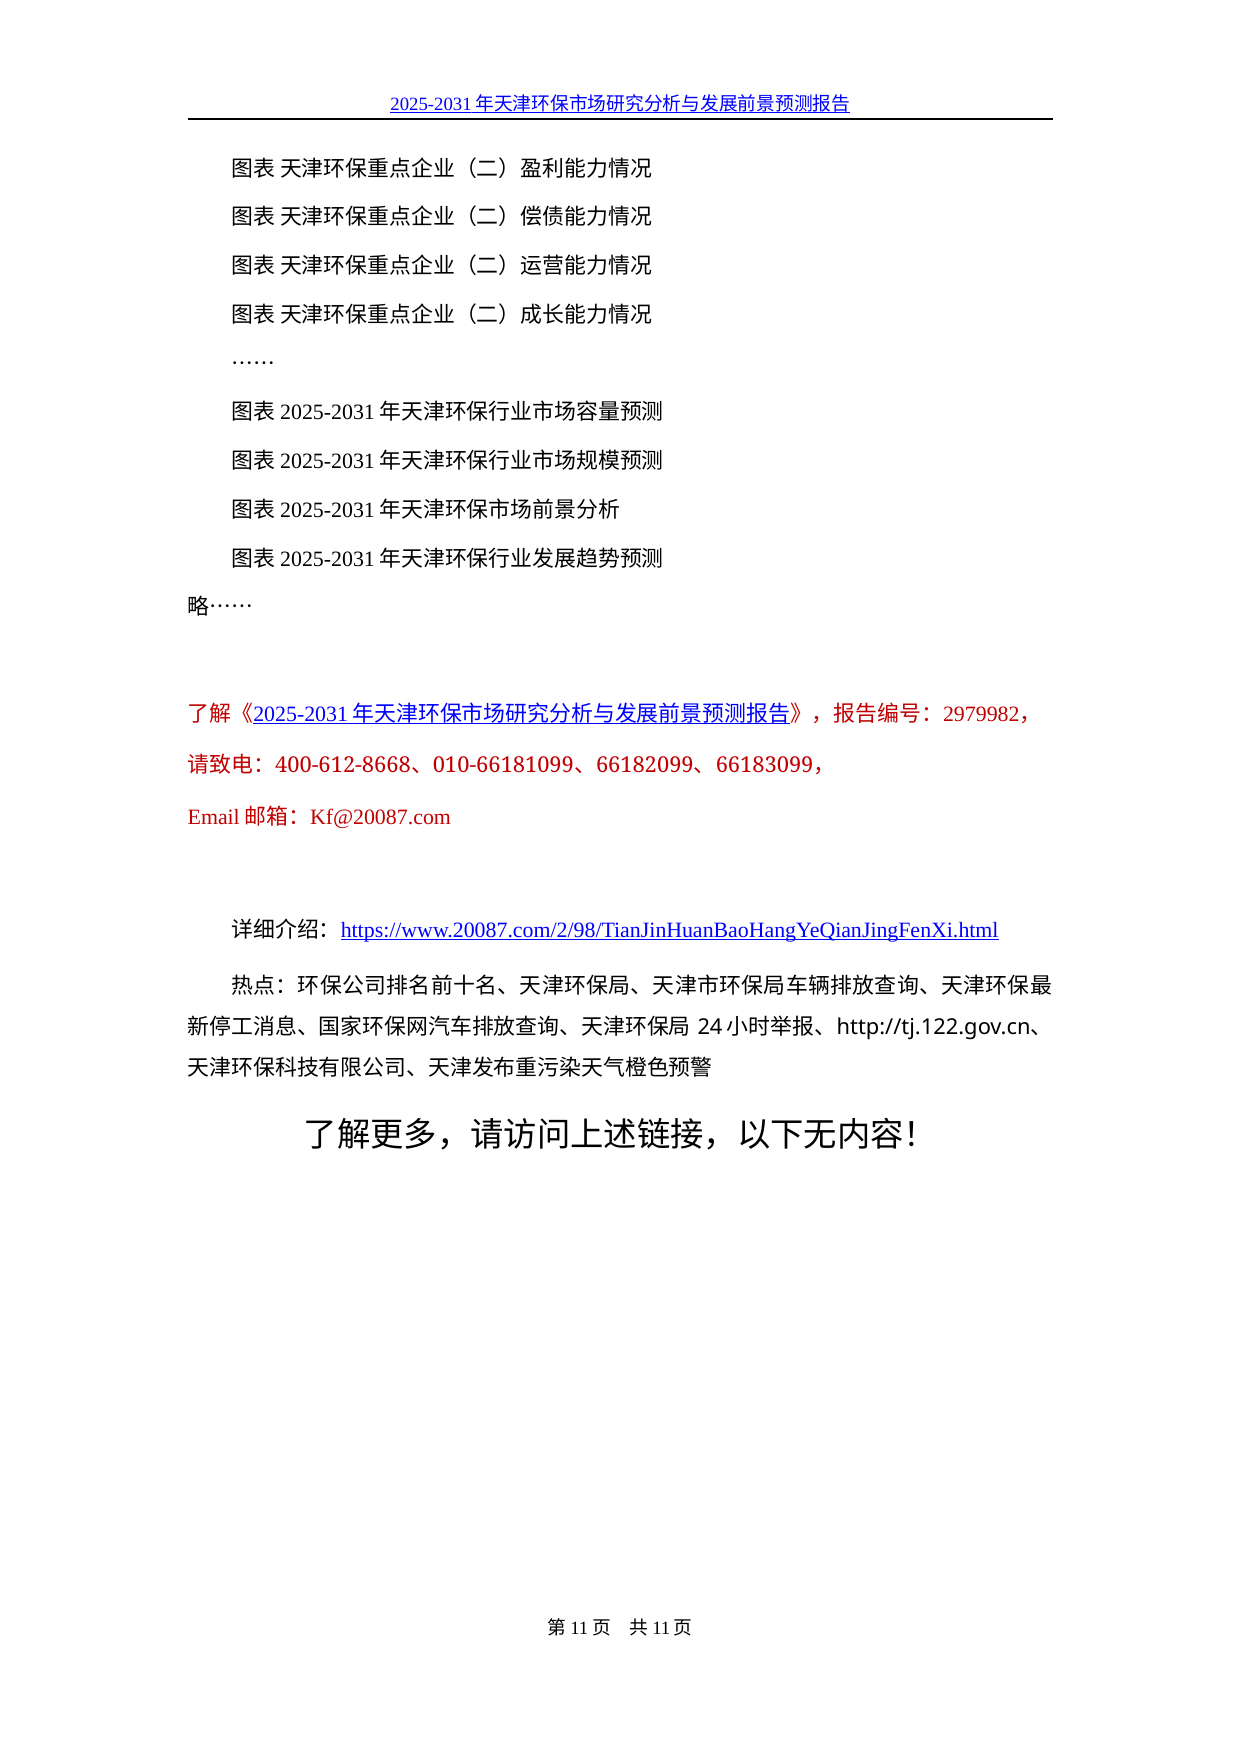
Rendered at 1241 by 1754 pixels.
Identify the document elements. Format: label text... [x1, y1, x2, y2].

text 请致电：400-612-8668、010-66181099、66182099、66183099， [187, 747, 1053, 779]
text 详细介绍：https://www.20087.com/2/98/TianJinHuanBaoHangYeQianJingFenXi.html [187, 911, 1053, 944]
text Email邮箱：Kf@20087.com [187, 798, 1053, 831]
text 了解《2025-2031年天津环保市场研究分析与发展前景预测报告》，报告编号：2979982， [187, 695, 1053, 728]
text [187, 150, 1053, 621]
title 了解更多，请访问上述链接，以下无内容！ [187, 1099, 1053, 1164]
text 热点：环保公司排名前十名、天津环保局、天津市环保局车辆排放查询、天津环保最新停工消息、国家环保网汽车排放查询、天津环保局24小时举报、http://tj.122.gov.cn、天津环保科技有限公司、天津发布重污染天气橙色预警 [187, 968, 1053, 1082]
